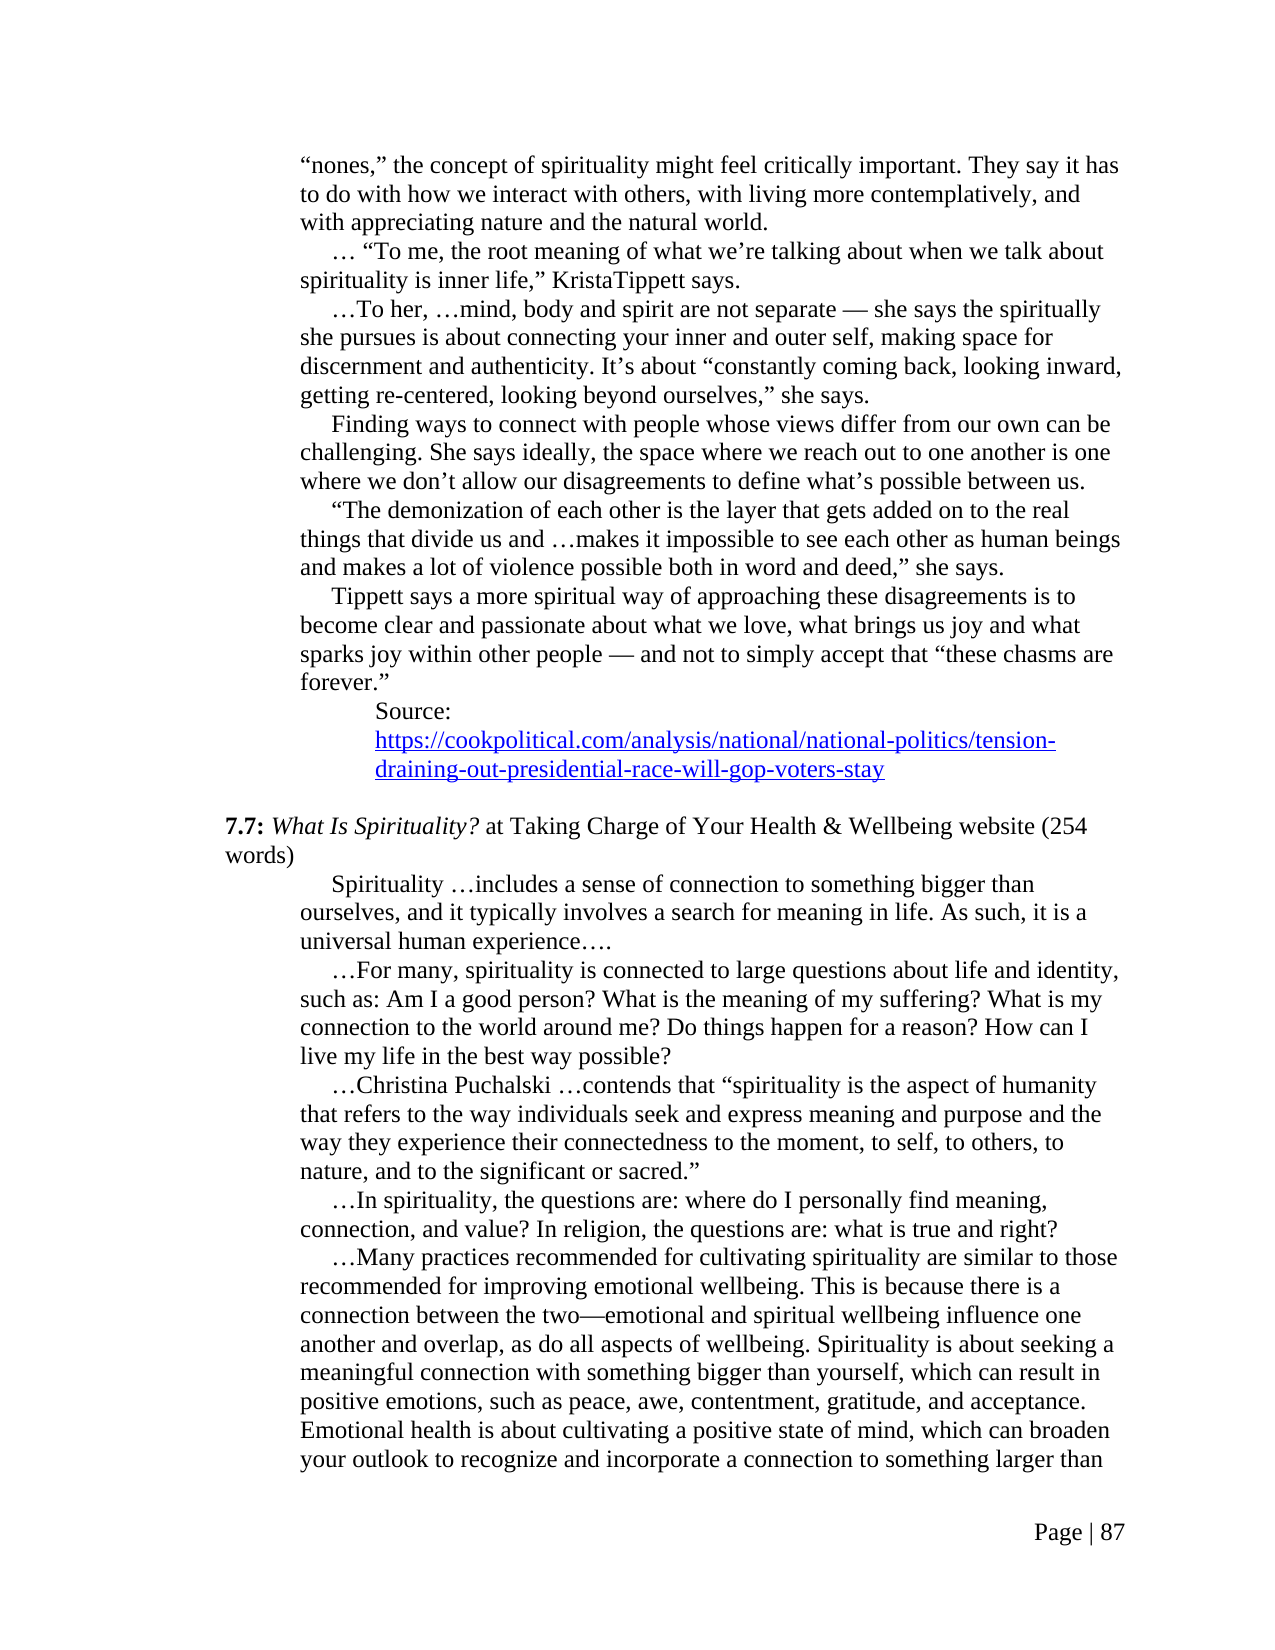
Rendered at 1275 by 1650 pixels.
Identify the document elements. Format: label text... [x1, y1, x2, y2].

text … “To me, the root meaning of what we’re talking about when we talk about spirituality is inner life,” KristaTippett says. [300, 236, 1125, 294]
text Spirituality …includes a sense of connection to something bigger than ourselves, and it typically involves a search for meaning in life. As such, it is a universal human experience…. [300, 869, 1125, 955]
text Source: https://cookpolitical.com/analysis/national/national-politics/tension-draining-out-presidential-race-will-gop-voters-stay [375, 696, 1125, 782]
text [300, 1242, 1125, 1472]
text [300, 150, 1125, 236]
text …To her, …mind, body and spirit are not separate — she says the spiritually she pursues is about connecting your inner and outer self, making space for discernment and authenticity. It’s about “constantly coming back, looking inward, getting re-centered, looking beyond ourselves,” she says. [300, 294, 1125, 409]
text “The demonization of each other is the layer that gets added on to the real things that divide us and …makes it impossible to see each other as human beings and makes a lot of violence possible both in word and deed,” she says. [300, 495, 1125, 581]
text Finding ways to connect with people whose views differ from our own can be challenging. She says ideally, the space where we reach out to one another is one where we don’t allow our disagreements to define what’s possible between us. [300, 409, 1125, 495]
text Tippett says a more spiritual way of approaching these disagreements is to become clear and passionate about what we love, what brings us joy and what sparks joy within other people — and not to simply accept that “these chasms are forever.” [300, 581, 1125, 696]
text 7.7: What Is Spirituality? at Taking Charge of Your Health & Wellbeing website (254 words) [225, 811, 1125, 869]
text …In spirituality, the questions are: where do I personally find meaning, connection, and value? In religion, the questions are: what is true and right? [300, 1185, 1125, 1242]
text …For many, spirituality is connected to large questions about life and identity, such as: Am I a good person? What is the meaning of my suffering? What is my connection to the world around me? Do things happen for a reason? How can I live my life in the best way possible? [300, 955, 1125, 1070]
text …Christina Puchalski …contends that “spirituality is the aspect of humanity that refers to the way individuals seek and express meaning and purpose and the way they experience their connectedness to the moment, to self, to others, to nature, and to the significant or sacred.” [300, 1070, 1125, 1185]
